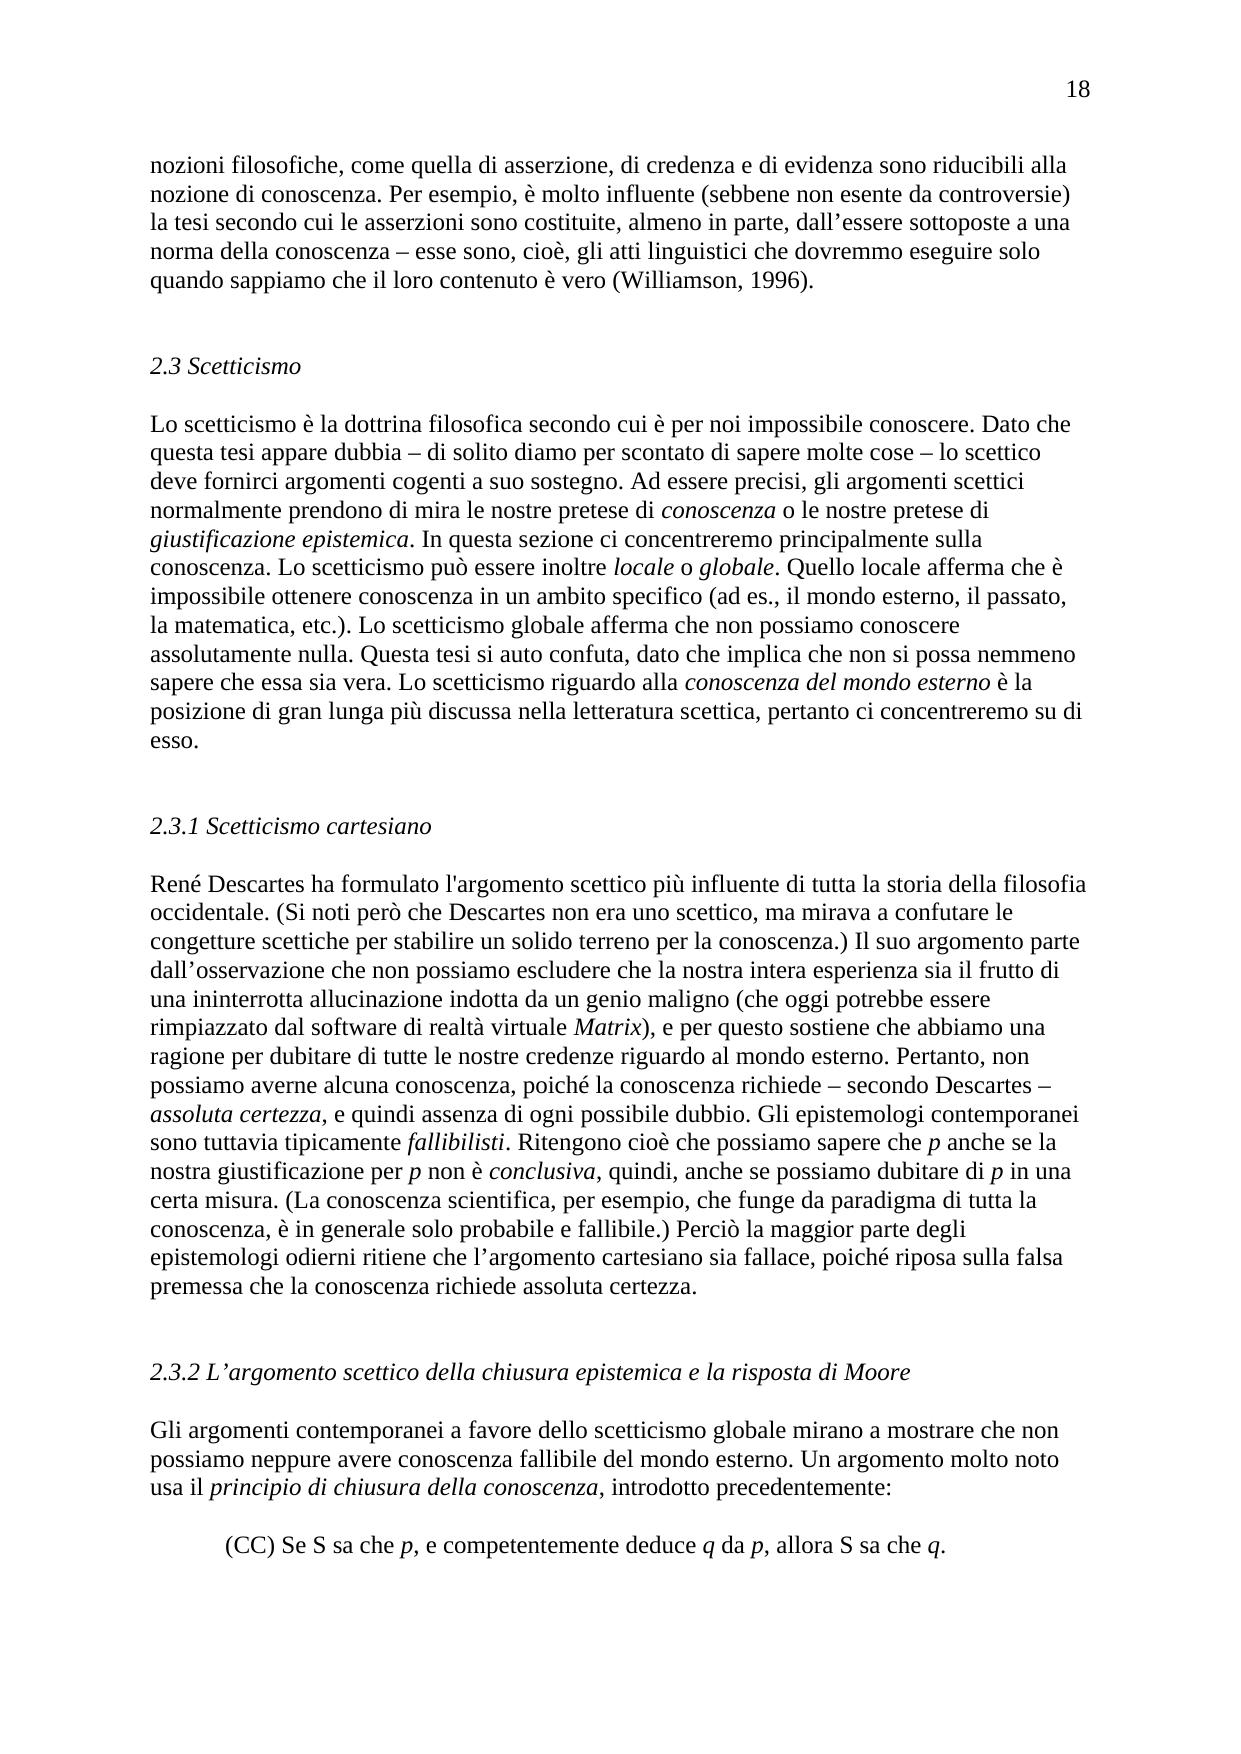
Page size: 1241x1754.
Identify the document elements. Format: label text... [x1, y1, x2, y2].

text (CC) Se S sa che p, e competentemente deduce q da p, allora S sa che q. [150, 1530, 1090, 1559]
text 2.3 Scetticismo [150, 351, 1090, 380]
text Lo scetticismo è la dottrina filosofica secondo cui è per noi impossibile conoscere. Dato che questa tesi appare dubbia – di solito diamo per scontato di sapere molte cose – lo scettico deve fornirci argomenti cogenti a suo sostegno. Ad essere precisi, gli argomenti scettici normalmente prendono di mira le nostre pretese di conoscenza o le nostre pretese di giustificazione epistemica. In questa sezione ci concentreremo principalmente sulla conoscenza. Lo scetticismo può essere inoltre locale o globale. Quello locale afferma che è impossibile ottenere conoscenza in un ambito specifico (ad es., il mondo esterno, il passato, la matematica, etc.). Lo scetticismo globale afferma che non possiamo conoscere assolutamente nulla. Questa tesi si auto confuta, dato che implica che non si possa nemmeno sapere che essa sia vera. Lo scetticismo riguardo alla conoscenza del mondo esterno è la posizione di gran lunga più discussa nella letteratura scettica, pertanto ci concentreremo su di esso. [150, 409, 1090, 754]
text Gli argomenti contemporanei a favore dello scetticismo globale mirano a mostrare che non possiamo neppure avere conoscenza fallibile del mondo esterno. Un argomento molto noto usa il principio di chiusura della conoscenza, introdotto precedentemente: [150, 1415, 1090, 1501]
text 2.3.2 L’argomento scettico della chiusura epistemica e la risposta di Moore [150, 1357, 1090, 1386]
text René Descartes ha formulato l'argomento scettico più influente di tutta la storia della filosofia occidentale. (Si noti però che Descartes non era uno scettico, ma mirava a confutare le congetture scettiche per stabilire un solido terreno per la conoscenza.) Il suo argomento parte dall’osservazione che non possiamo escludere che la nostra intera esperienza sia il frutto di una ininterrotta allucinazione indotta da un genio maligno (che oggi potrebbe essere rimpiazzato dal software di realtà virtuale Matrix), e per questo sostiene che abbiamo una ragione per dubitare di tutte le nostre credenze riguardo al mondo esterno. Pertanto, non possiamo averne alcuna conoscenza, poiché la conoscenza richiede – secondo Descartes – assoluta certezza, e quindi assenza di ogni possibile dubbio. Gli epistemologi contemporanei sono tuttavia tipicamente fallibilisti. Ritengono cioè che possiamo sapere che p anche se la nostra giustificazione per p non è conclusiva, quindi, anche se possiamo dubitare di p in una certa misura. (La conoscenza scientifica, per esempio, che funge da paradigma di tutta la conoscenza, è in generale solo probabile e fallibile.) Perciò la maggior parte degli epistemologi odierni ritiene che l’argomento cartesiano sia fallace, poiché riposa sulla falsa premessa che la conoscenza richiede assoluta certezza. [150, 869, 1090, 1300]
text 2.3.1 Scetticismo cartesiano [150, 811, 1090, 840]
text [150, 150, 1090, 294]
